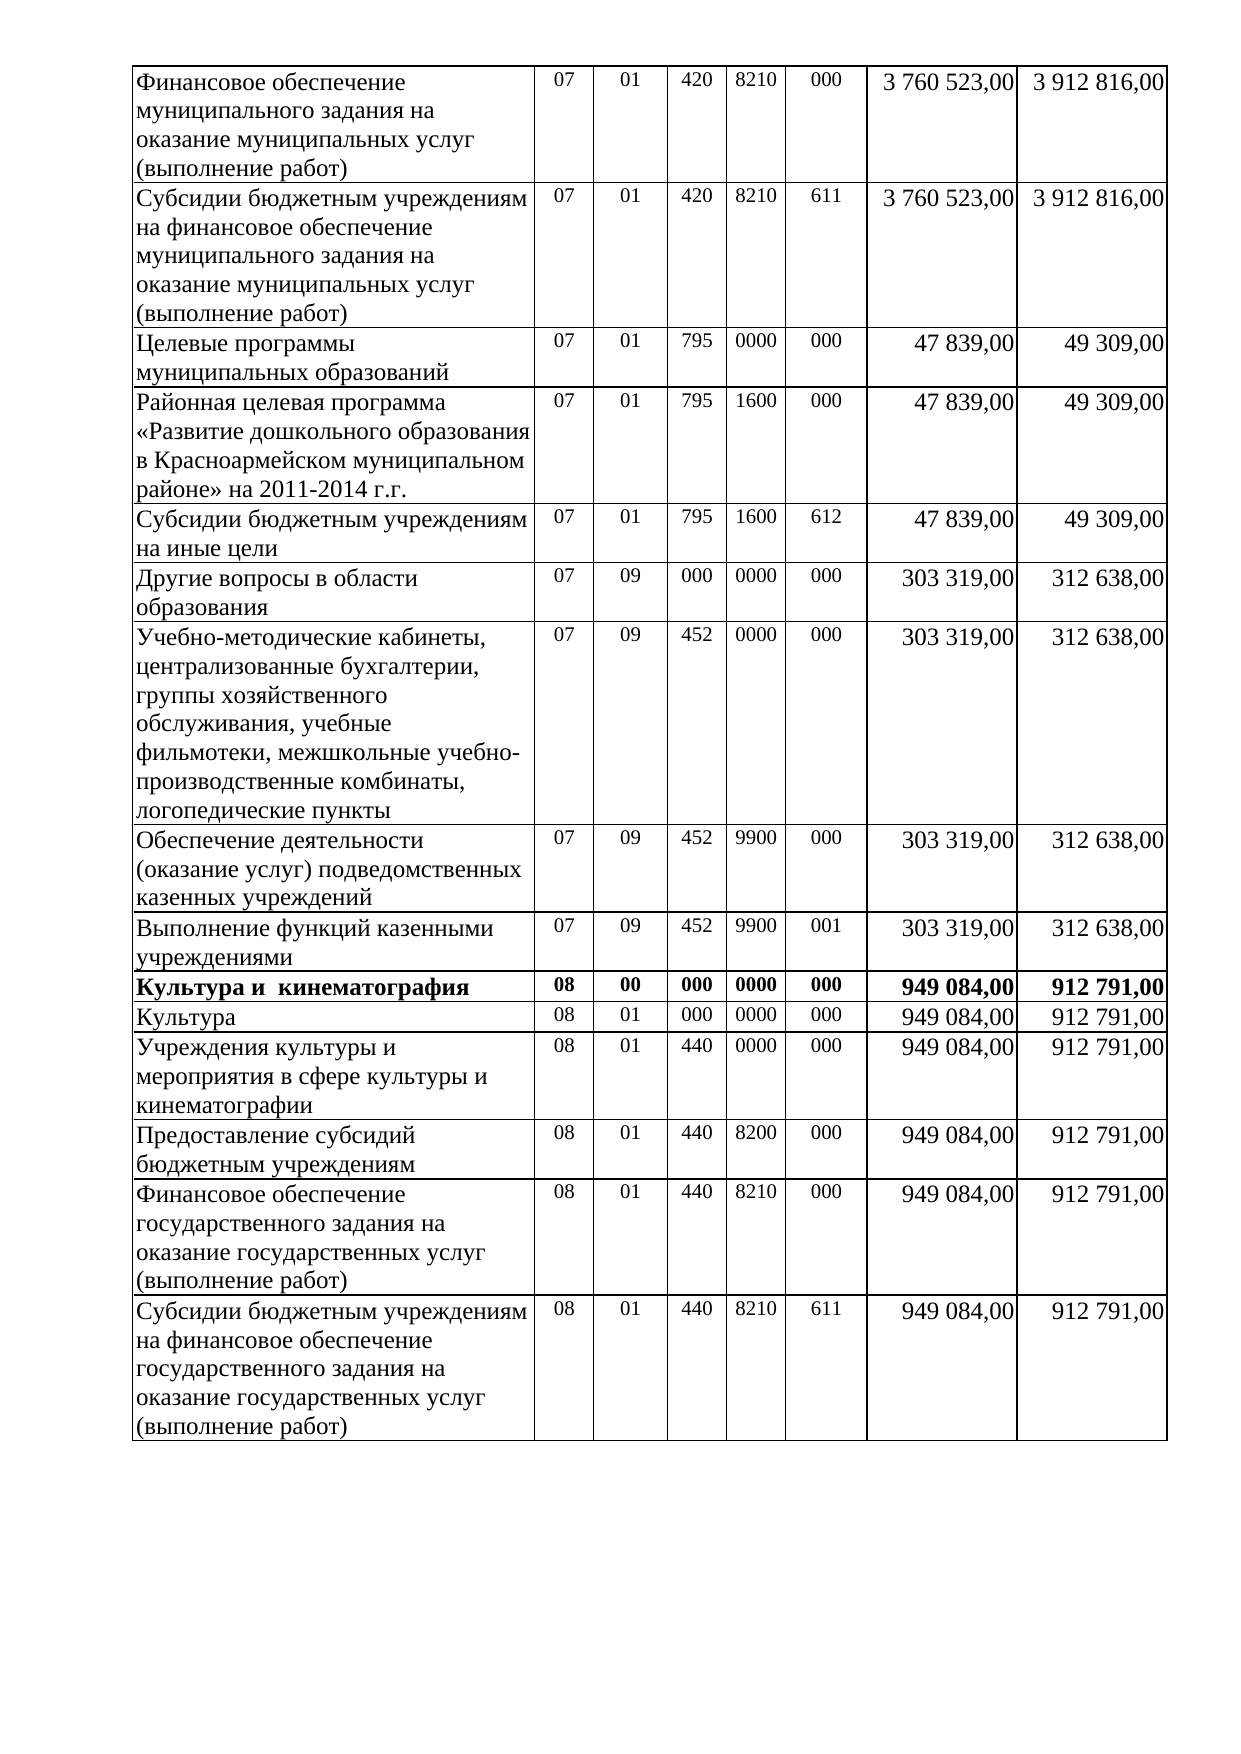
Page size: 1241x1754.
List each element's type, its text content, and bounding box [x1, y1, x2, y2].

table_cell 01 [594, 183, 667, 327]
table_cell 795 [668, 504, 726, 562]
table_cell Культура и кинематография [133, 971, 534, 1001]
table_cell Культура [133, 1002, 534, 1031]
table_cell 312 638,00 [1018, 563, 1166, 621]
table_cell 440 [668, 1033, 726, 1119]
table_cell 07 [535, 913, 593, 970]
table_cell 0000 [727, 1002, 785, 1031]
table_cell 07 [535, 504, 593, 562]
table_cell 01 [594, 1180, 667, 1294]
table_cell 8210 [727, 67, 785, 182]
table_cell 01 [594, 1296, 667, 1440]
table_cell 49 309,00 [1018, 388, 1166, 502]
table_cell 8210 [727, 183, 785, 327]
table_cell 949 084,00 [868, 1296, 1016, 1440]
table_cell 0000 [727, 563, 785, 621]
table_cell 949 084,00 [868, 1002, 1016, 1031]
table_cell 312 638,00 [1018, 913, 1166, 970]
table_cell Другие вопросы в области образования [133, 563, 534, 621]
table_cell 440 [668, 1296, 726, 1440]
table_cell 08 [535, 1033, 593, 1119]
table_cell 949 084,00 [868, 1180, 1016, 1294]
table_cell 0000 [727, 972, 785, 1001]
table_cell 01 [594, 1033, 667, 1119]
table_cell 612 [786, 504, 866, 562]
table_cell 01 [594, 504, 667, 562]
table_cell 000 [786, 1180, 866, 1294]
table_cell 08 [535, 1120, 593, 1178]
table_cell 9900 [727, 913, 785, 970]
table_cell 8210 [727, 1180, 785, 1294]
table_cell 000 [668, 1002, 726, 1031]
table_cell 000 [668, 563, 726, 621]
table_cell 000 [786, 1033, 866, 1119]
table_cell 08 [535, 972, 593, 1001]
table_cell 0000 [727, 328, 785, 386]
table_cell 01 [594, 1120, 667, 1178]
table_cell 07 [535, 563, 593, 621]
table_cell 47 839,00 [868, 388, 1016, 502]
table_cell 303 319,00 [868, 563, 1016, 621]
table_cell Учреждения культуры и мероприятия в сфере культуры и кинематографии [133, 1032, 534, 1119]
table_cell 8210 [727, 1296, 785, 1440]
table_cell 912 791,00 [1018, 1120, 1166, 1178]
table_cell 1600 [727, 388, 785, 502]
table_cell 440 [668, 1120, 726, 1178]
table_cell 912 791,00 [1018, 1033, 1166, 1119]
table_cell 949 084,00 [868, 1120, 1016, 1178]
table_cell 09 [594, 913, 667, 970]
table_cell 3 760 523,00 [868, 67, 1016, 182]
table_cell 303 319,00 [868, 913, 1016, 970]
table_cell 49 309,00 [1018, 328, 1166, 386]
table_cell 312 638,00 [1018, 622, 1166, 823]
table_cell 09 [594, 622, 667, 823]
table_cell 08 [535, 1002, 593, 1031]
table_cell 09 [594, 563, 667, 621]
table_cell 420 [668, 183, 726, 327]
table_cell 000 [786, 1120, 866, 1178]
table_cell 07 [535, 183, 593, 327]
table_cell 3 912 816,00 [1018, 67, 1166, 182]
table_cell Субсидии бюджетным учреждениям на иные цели [133, 504, 534, 562]
table_cell 07 [535, 622, 593, 823]
table_cell Субсидии бюджетным учреждениям на финансовое обеспечение муниципального задания на оказание муниципальных услуг (выполнение работ) [133, 183, 534, 327]
table_cell 949 084,00 [868, 972, 1016, 1001]
table_cell 0000 [727, 1033, 785, 1119]
table_cell 420 [668, 67, 726, 182]
table_cell 000 [786, 1002, 866, 1031]
table_cell 912 791,00 [1018, 972, 1166, 1001]
table_cell 01 [594, 67, 667, 182]
table_cell 47 839,00 [868, 504, 1016, 562]
table_cell 01 [594, 328, 667, 386]
table_cell 000 [668, 972, 726, 1001]
table_cell 452 [668, 913, 726, 970]
table_cell 07 [535, 388, 593, 502]
table_cell 000 [786, 972, 866, 1001]
table_cell 000 [786, 825, 866, 911]
table_cell 949 084,00 [868, 1033, 1016, 1119]
table_cell Учебно-методические кабинеты, централизованные бухгалтерии, группы хозяйственного обслуживания, учебные фильмотеки, межшкольные учебно-производственные комбинаты, логопедические пункты [133, 622, 534, 823]
table_cell 08 [535, 1296, 593, 1440]
table_cell Финансовое обеспечение муниципального задания на оказание муниципальных услуг (выполнение работ) [133, 67, 534, 182]
table_cell 303 319,00 [868, 825, 1016, 911]
table_cell 01 [594, 1002, 667, 1031]
table_cell 3 912 816,00 [1018, 183, 1166, 327]
table_cell 47 839,00 [868, 328, 1016, 386]
table_cell 912 791,00 [1018, 1180, 1166, 1294]
table_cell 0000 [727, 622, 785, 823]
table_cell 01 [594, 388, 667, 502]
table_cell 49 309,00 [1018, 504, 1166, 562]
table_cell Районная целевая программа «Развитие дошкольного образования в Красноармейском муниципальном районе» на 2011-2014 г.г. [133, 387, 534, 502]
table_cell 795 [668, 328, 726, 386]
table_cell Обеспечение деятельности (оказание услуг) подведомственных казенных учреждений [133, 825, 534, 911]
table_cell 795 [668, 388, 726, 502]
table_cell 000 [786, 67, 866, 182]
table_cell 1600 [727, 504, 785, 562]
table_cell Субсидии бюджетным учреждениям на финансовое обеспечение государственного задания на оказание государственных услуг (выполнение работ) [133, 1295, 534, 1440]
table_cell 611 [786, 1296, 866, 1440]
table_cell 09 [594, 825, 667, 911]
table_cell Предоставление субсидий бюджетным учреждениям [133, 1120, 534, 1178]
table_cell 07 [535, 825, 593, 911]
table_cell 3 760 523,00 [868, 183, 1016, 327]
table_cell 303 319,00 [868, 622, 1016, 823]
table_cell 452 [668, 825, 726, 911]
table_cell 000 [786, 622, 866, 823]
table_cell Финансовое обеспечение государственного задания на оказание государственных услуг (выполнение работ) [133, 1179, 534, 1294]
table_cell Выполнение функций казенными учреждениями [133, 912, 534, 970]
table_cell 611 [786, 183, 866, 327]
table_cell 8200 [727, 1120, 785, 1178]
table_cell 912 791,00 [1018, 1002, 1166, 1031]
table_cell Целевые программы муниципальных образований [133, 328, 534, 386]
table_cell 00 [594, 972, 667, 1001]
table_cell 000 [786, 388, 866, 502]
table_cell 001 [786, 913, 866, 970]
table_cell 000 [786, 328, 866, 386]
table_cell 000 [786, 563, 866, 621]
table_cell 312 638,00 [1018, 825, 1166, 911]
table_cell 08 [535, 1180, 593, 1294]
table_cell 440 [668, 1180, 726, 1294]
table_cell 452 [668, 622, 726, 823]
table_cell 9900 [727, 825, 785, 911]
table_cell 07 [535, 328, 593, 386]
table_cell 07 [535, 67, 593, 182]
table_cell 912 791,00 [1018, 1296, 1166, 1440]
